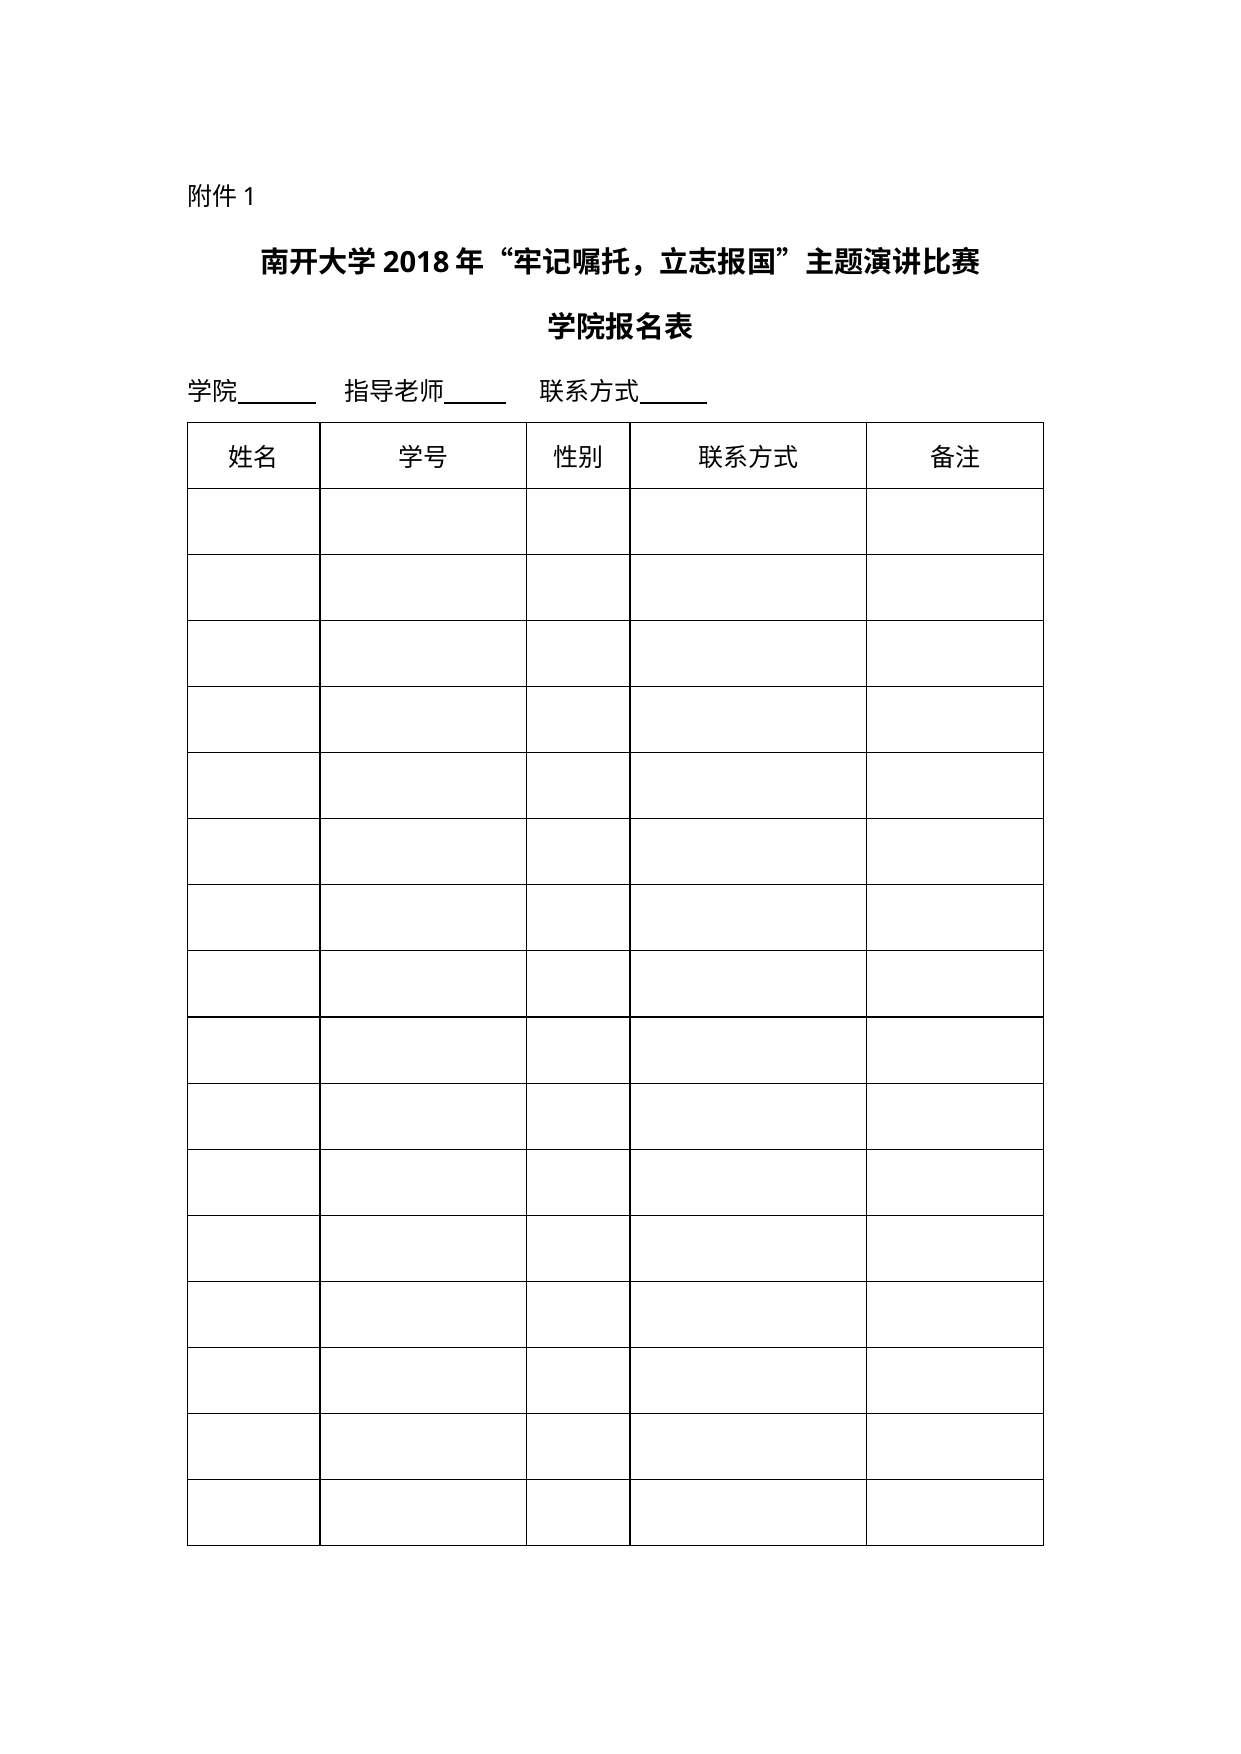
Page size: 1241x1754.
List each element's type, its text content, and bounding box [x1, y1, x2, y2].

table_cell [867, 687, 1043, 752]
table_cell [631, 753, 866, 818]
table_cell [527, 1480, 629, 1545]
table_cell [527, 1414, 629, 1479]
table_header 备注 [867, 423, 1043, 488]
table_cell [527, 1150, 629, 1214]
table_cell [321, 621, 526, 686]
table_cell [321, 489, 526, 554]
table_cell [631, 1480, 866, 1545]
table_cell [188, 621, 319, 686]
table_cell [527, 1084, 629, 1148]
table_cell [631, 621, 866, 686]
table_cell [188, 1018, 319, 1082]
table_cell [321, 1150, 526, 1214]
table_cell [631, 1150, 866, 1214]
table_cell [188, 1084, 319, 1148]
table_cell [867, 489, 1043, 554]
subtitle 学院报名表 [187, 292, 1053, 357]
text 学院 指导老师 联系方式 [187, 357, 1053, 422]
table_cell [867, 819, 1043, 884]
table_cell [867, 621, 1043, 686]
table_cell [631, 819, 866, 884]
table_cell [867, 1480, 1043, 1545]
table_cell [321, 753, 526, 818]
table_cell [867, 951, 1043, 1016]
table_cell [321, 687, 526, 752]
table_cell [631, 1348, 866, 1413]
table_cell [867, 1216, 1043, 1281]
table_cell [188, 885, 319, 950]
table_cell [321, 1480, 526, 1545]
table_cell [867, 1282, 1043, 1347]
table_cell [188, 1150, 319, 1214]
table_cell [527, 1282, 629, 1347]
table_cell [631, 1018, 866, 1082]
table_cell [188, 1282, 319, 1347]
table_header 性别 [527, 423, 629, 488]
table_cell [527, 1018, 629, 1082]
table_cell [631, 1414, 866, 1479]
table_cell [188, 1414, 319, 1479]
table_cell [321, 885, 526, 950]
table_cell [321, 1282, 526, 1347]
table_cell [631, 1282, 866, 1347]
table_cell [527, 621, 629, 686]
table_cell [867, 753, 1043, 818]
table_cell [631, 555, 866, 620]
table_cell [867, 1414, 1043, 1479]
table_cell [527, 1348, 629, 1413]
table_cell [527, 489, 629, 554]
table_cell [188, 555, 319, 620]
table_cell [321, 819, 526, 884]
table_cell [321, 1414, 526, 1479]
table_cell [321, 1348, 526, 1413]
table_cell [867, 555, 1043, 620]
table_cell [188, 753, 319, 818]
table_cell [188, 1348, 319, 1413]
table_cell [321, 1018, 526, 1082]
table_cell [631, 489, 866, 554]
table_cell [867, 1018, 1043, 1082]
table_cell [867, 1150, 1043, 1214]
table_cell [527, 687, 629, 752]
table_cell [527, 885, 629, 950]
table_cell [188, 687, 319, 752]
table_cell [188, 489, 319, 554]
table_cell [188, 951, 319, 1016]
table_cell [527, 951, 629, 1016]
table_cell [631, 1216, 866, 1281]
subtitle 南开大学2018年“牢记嘱托，立志报国”主题演讲比赛 [187, 227, 1053, 292]
table_cell [321, 1084, 526, 1148]
table_cell [188, 1216, 319, 1281]
table_cell [527, 555, 629, 620]
table_cell [631, 687, 866, 752]
table_cell [867, 1084, 1043, 1148]
table_cell [188, 1480, 319, 1545]
table_header 联系方式 [631, 423, 866, 488]
table_cell [321, 555, 526, 620]
table_header 姓名 [188, 423, 319, 488]
table_cell [867, 885, 1043, 950]
table_cell [631, 885, 866, 950]
table_cell [527, 1216, 629, 1281]
table_cell [631, 951, 866, 1016]
table_cell [188, 819, 319, 884]
text 附件1 [187, 162, 1053, 227]
table_cell [527, 753, 629, 818]
table_cell [321, 1216, 526, 1281]
table_cell [867, 1348, 1043, 1413]
table_cell [321, 951, 526, 1016]
table_header 学号 [321, 423, 526, 488]
table_cell [631, 1084, 866, 1148]
table_cell [527, 819, 629, 884]
